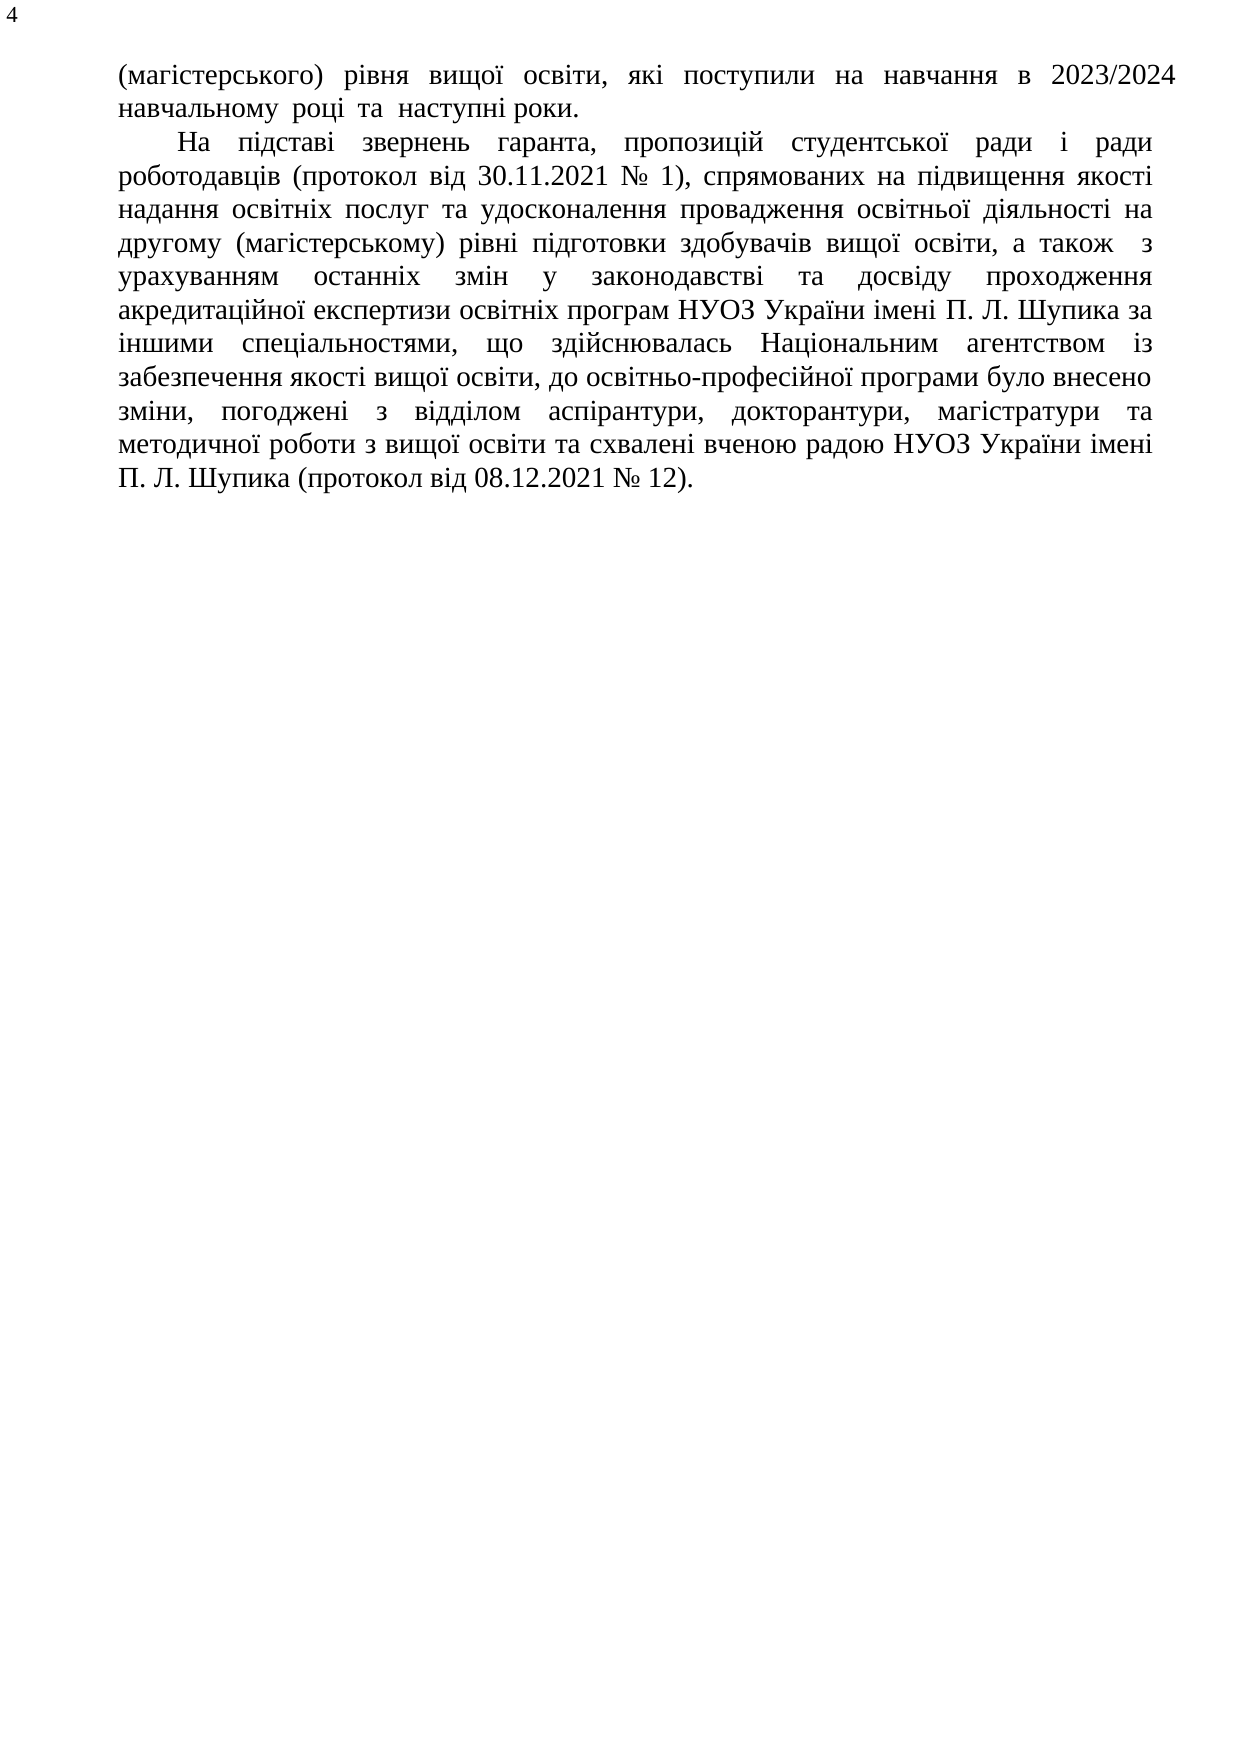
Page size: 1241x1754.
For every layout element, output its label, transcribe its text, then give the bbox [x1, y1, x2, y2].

text На підставі звернень гаранта, пропозицій студентської ради і ради роботодавців (протокол від 30.11.2021 № 1), спрямованих на підвищення якості надання освітніх послуг та удосконалення провадження освітньої діяльності на другому (магістерському) рівні підготовки здобувачів вищої освіти, а також з урахуванням останніх змін у законодавстві та досвіду проходження акредитаційної експертизи освітніх програм НУОЗ України імені П. Л. Шупика за іншими спеціальностями, що здійснювалась Національним агентством із забезпечення якості вищої освіти, до освітньо-професійної програми було внесено зміни, погоджені з відділом аспірантури, докторантури, магістратури та методичної роботи з вищої освіти та схвалені вченою радою НУОЗ України імені П. Л. Шупика (протокол від 08.12.2021 № 12). [118, 124, 1153, 493]
text (магістерського) рівня вищої освіти, які поступили на навчання в 2023/2024 навчальному році та наступні роки. [118, 57, 1176, 124]
